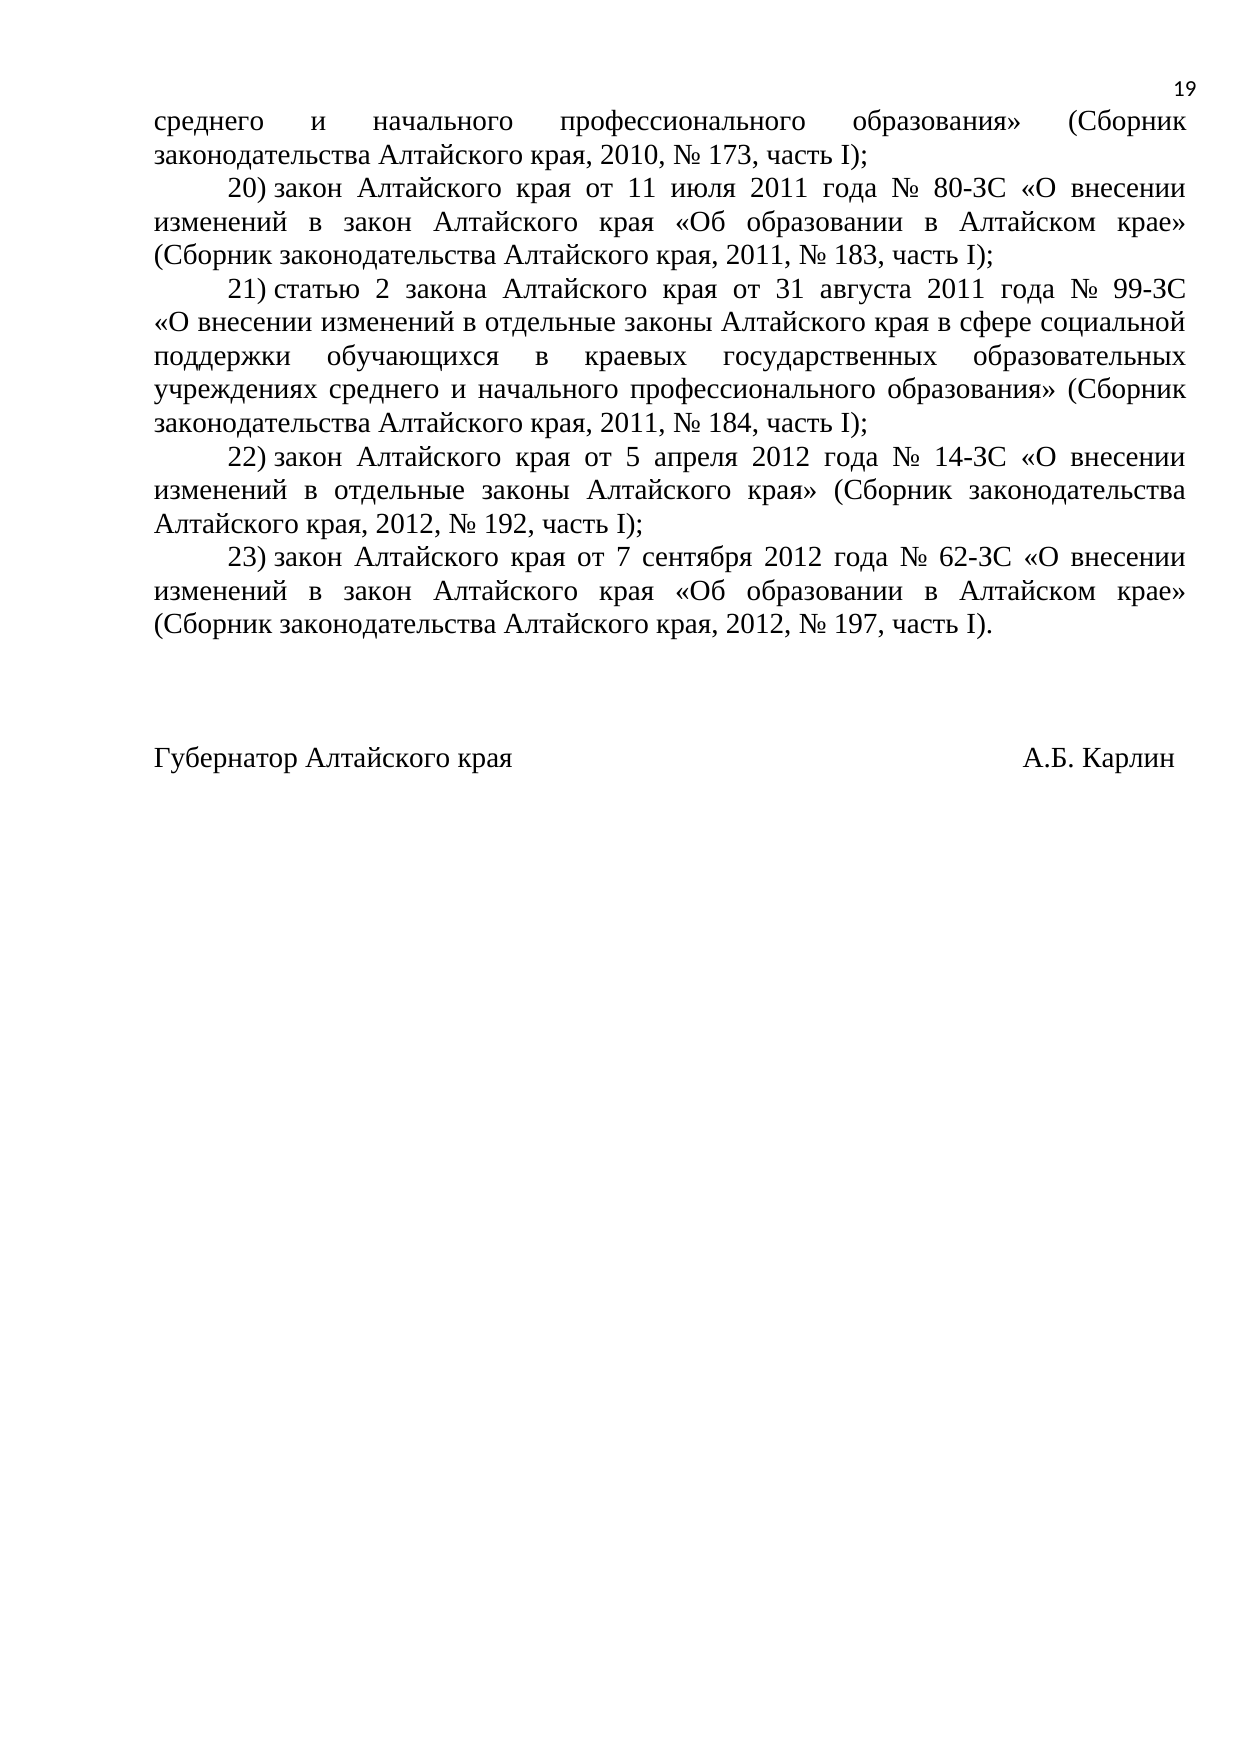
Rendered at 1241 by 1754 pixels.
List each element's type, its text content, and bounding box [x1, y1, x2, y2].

text 22) закон Алтайского края от 5 апреля 2012 года № 14-ЗС «О внесении изменений в отдельные законы Алтайского края» (Сборник законодательства Алтайского края, 2012, № 192, часть I); [153, 439, 1187, 539]
text 21) статью 2 закона Алтайского края от 31 августа 2011 года № 99-ЗС «О внесении изменений в отдельные законы Алтайского края в сфере социальной поддержки обучающихся в краевых государственных образовательных учреждениях среднего и начального профессионального образования» (Сборник законодательства Алтайского края, 2011, № 184, часть I); [153, 271, 1187, 439]
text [153, 103, 1187, 170]
text 20) закон Алтайского края от 11 июля 2011 года № 80-ЗС «О внесении изменений в закон Алтайского края «Об образовании в Алтайском крае» (Сборник законодательства Алтайского края, 2011, № 183, часть I); [153, 170, 1187, 271]
text 23) закон Алтайского края от 7 сентября 2012 года № 62-ЗС «О внесении изменений в закон Алтайского края «Об образовании в Алтайском крае» (Сборник законодательства Алтайского края, 2012, № 197, часть I). [153, 539, 1187, 640]
text Губернатор Алтайского края А.Б. Карлин [153, 741, 1187, 774]
